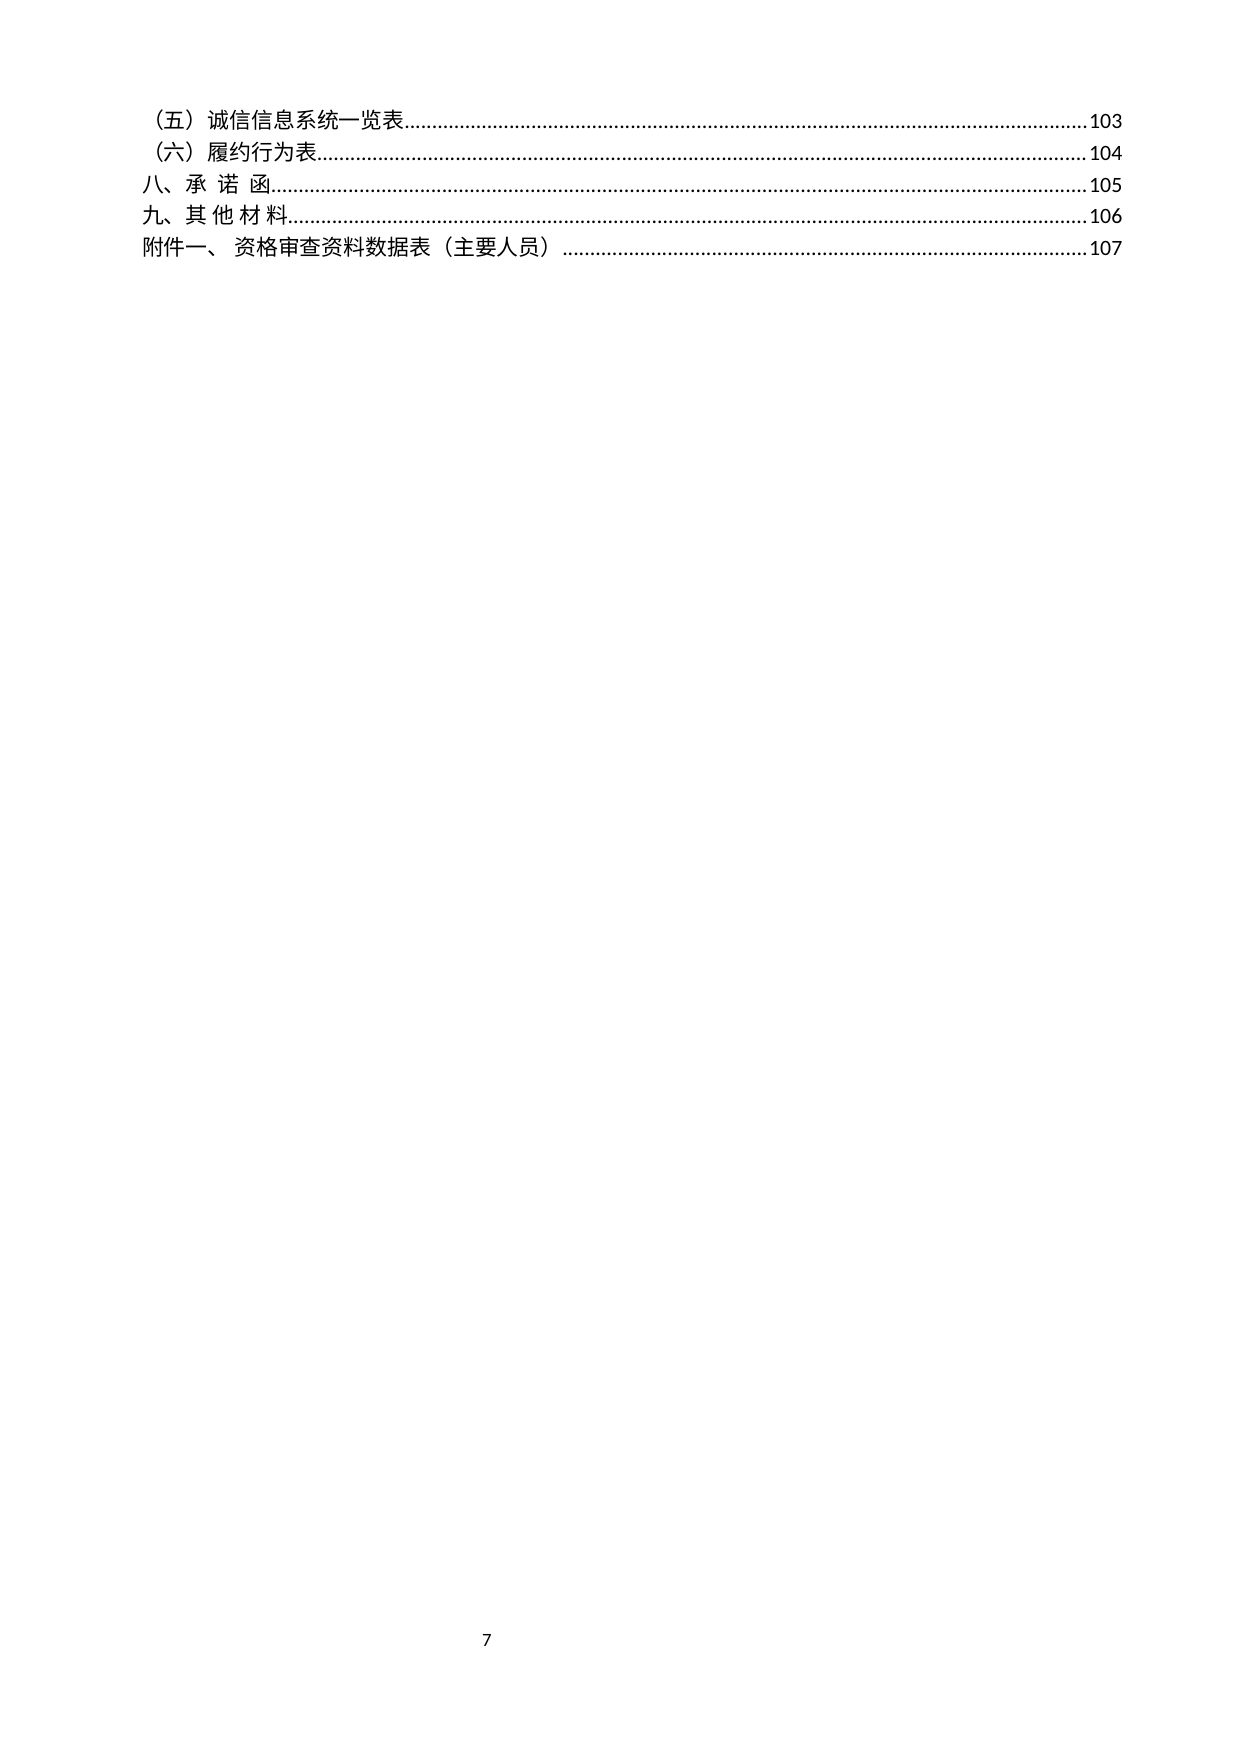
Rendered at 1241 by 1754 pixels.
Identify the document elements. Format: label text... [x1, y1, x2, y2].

text 八、承 诺 函 105 [142, 167, 1122, 198]
text （六）履约行为表 104 [142, 135, 1122, 167]
text （五）诚信信息系统一览表 103 [142, 103, 1122, 135]
text 附件一、 资格审查资料数据表（主要人员） 107 [142, 230, 1122, 262]
text 九、其 他 材 料 106 [142, 198, 1122, 230]
